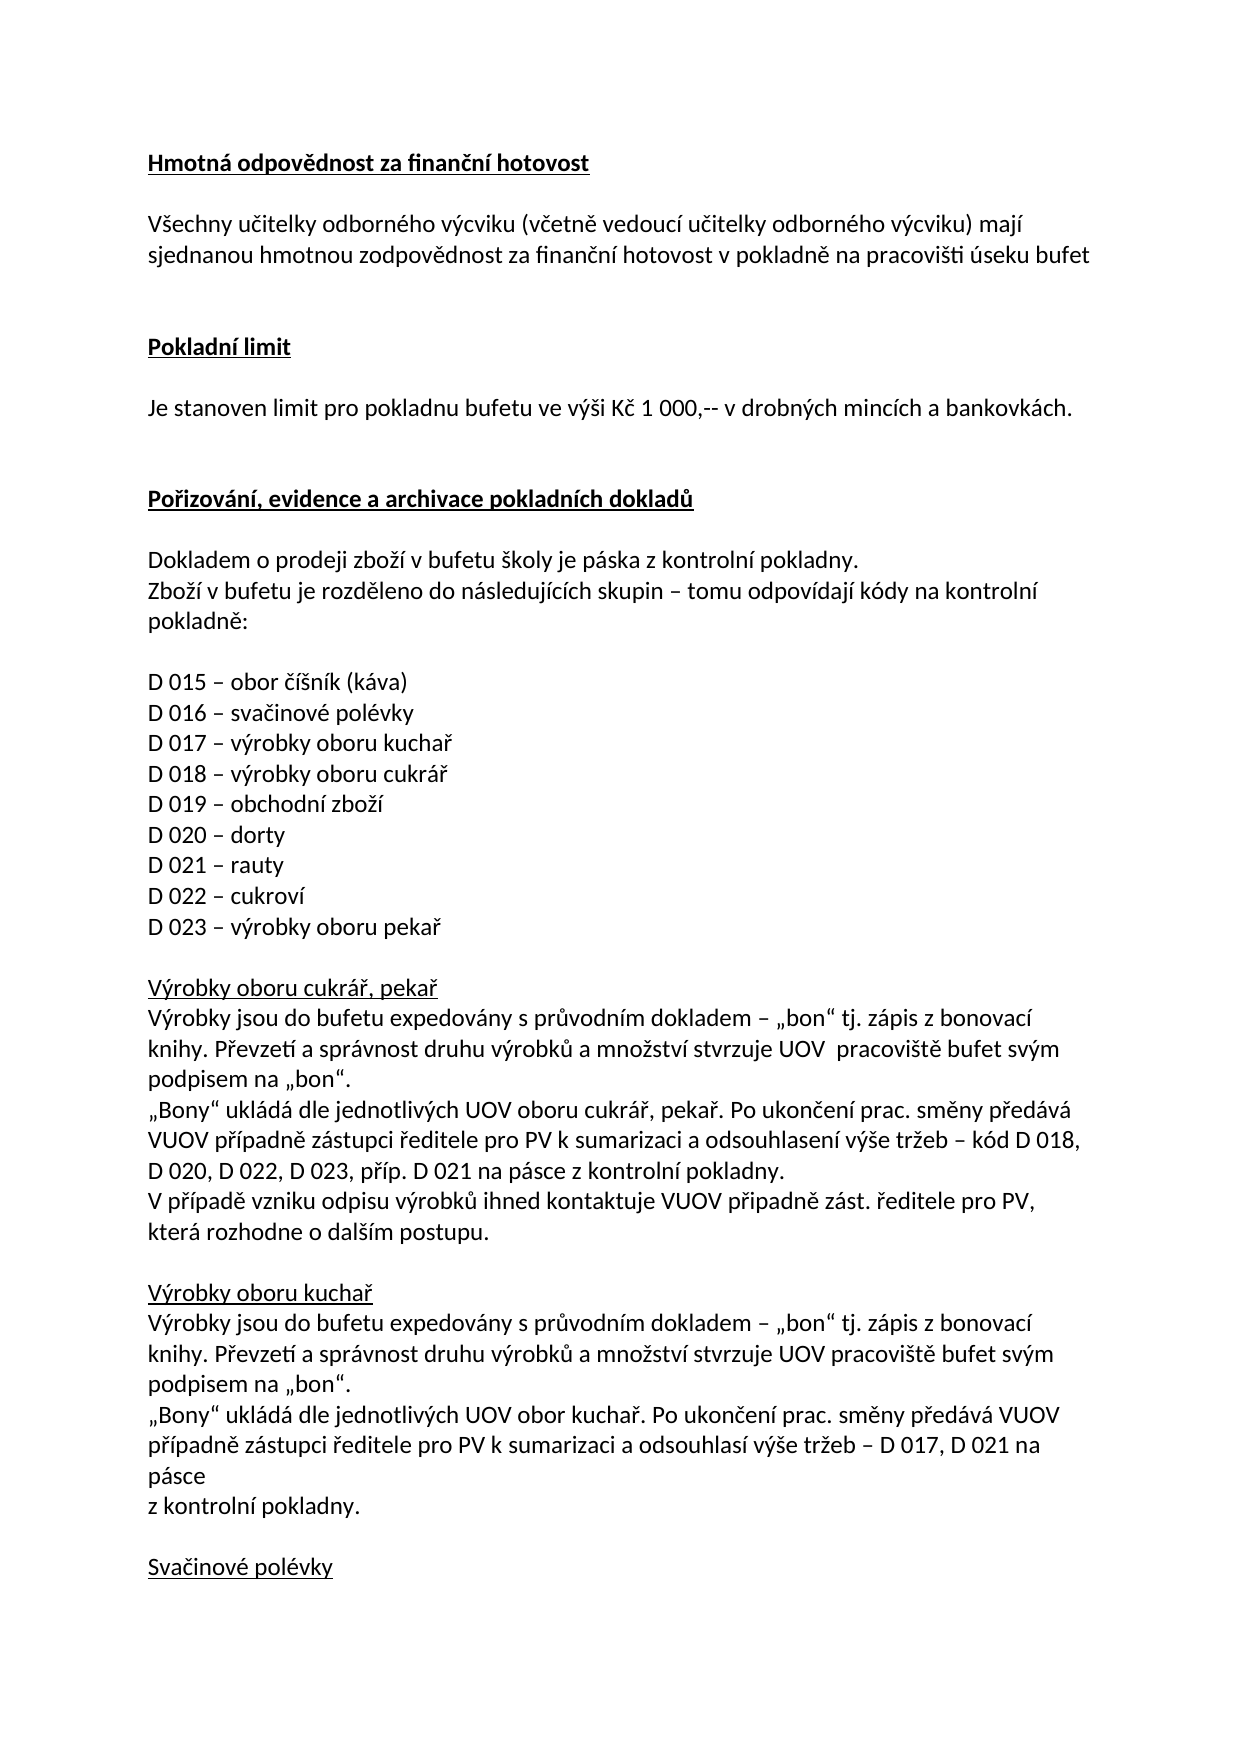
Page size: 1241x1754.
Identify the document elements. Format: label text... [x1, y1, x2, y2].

text D 021 – rauty [148, 849, 1093, 880]
text z kontrolní pokladny. [148, 1491, 1093, 1521]
text Výrobky oboru kuchař [148, 1277, 1093, 1307]
text V případě vzniku odpisu výrobků ihned kontaktuje VUOV připadně zást. ředitele pro PV, která rozhodne o dalším postupu. [148, 1185, 1093, 1246]
text D 018 – výrobky oboru cukrář [148, 758, 1093, 788]
text „Bony“ ukládá dle jednotlivých UOV oboru cukrář, pekař. Po ukončení prac. směny předává VUOV případně zástupci ředitele pro PV k sumarizaci a odsouhlasení výše tržeb – kód D 018, D 020, D 022, D 023, příp. D 021 na pásce z kontrolní pokladny. [148, 1094, 1093, 1185]
text D 015 – obor číšník (káva) [148, 666, 1093, 697]
text D 022 – cukroví [148, 880, 1093, 911]
text Dokladem o prodeji zboží v bufetu školy je páska z kontrolní pokladny. [148, 544, 1093, 575]
text Zboží v bufetu je rozděleno do následujících skupin – tomu odpovídají kódy na kontrolní pokladně: [148, 575, 1093, 636]
text D 019 – obchodní zboží [148, 788, 1093, 819]
text D 023 – výrobky oboru pekař [148, 911, 1093, 941]
text Pokladní limit [148, 331, 1093, 361]
text Je stanoven limit pro pokladnu bufetu ve výši Kč 1 000,-- v drobných mincích a bankovkách. [148, 392, 1093, 422]
text Všechny učitelky odborného výcviku (včetně vedoucí učitelky odborného výcviku) mají sjednanou hmotnou zodpovědnost za finanční hotovost v pokladně na pracovišti úseku bufet [148, 209, 1093, 270]
text D 017 – výrobky oboru kuchař [148, 727, 1093, 758]
text Hmotná odpovědnost za finanční hotovost [148, 148, 1093, 178]
text Výrobky oboru cukrář, pekař [148, 972, 1093, 1002]
text Pořizování, evidence a archivace pokladních dokladů [148, 483, 1093, 514]
text D 020 – dorty [148, 819, 1093, 849]
text D 016 – svačinové polévky [148, 697, 1093, 727]
text Svačinové polévky [148, 1552, 1093, 1582]
text „Bony“ ukládá dle jednotlivých UOV obor kuchař. Po ukončení prac. směny předává VUOV případně zástupci ředitele pro PV k sumarizaci a odsouhlasí výše tržeb – D 017, D 021 na pásce [148, 1399, 1093, 1491]
